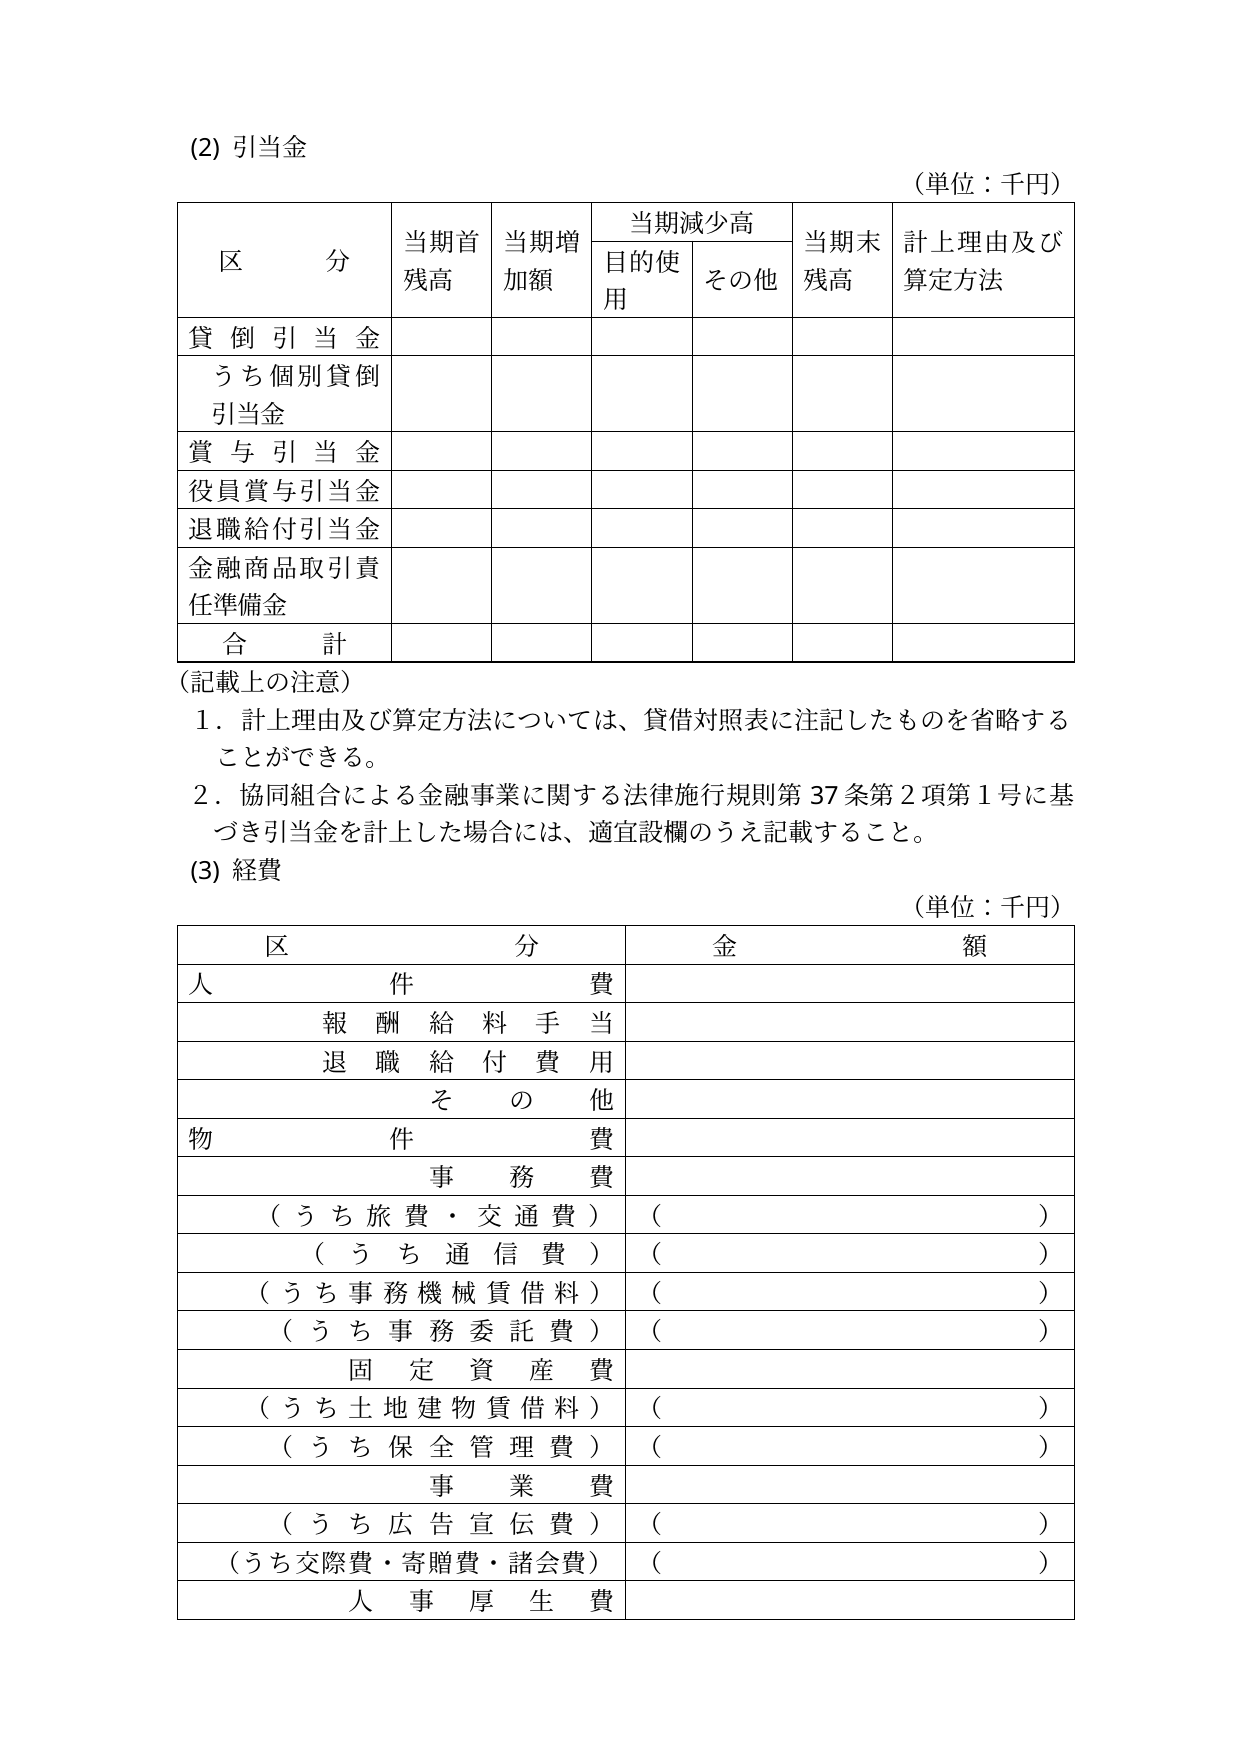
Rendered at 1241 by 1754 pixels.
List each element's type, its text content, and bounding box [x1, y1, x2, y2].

table_cell [392, 548, 491, 623]
table_cell [893, 356, 1074, 431]
table_cell [592, 356, 692, 431]
table_cell [893, 318, 1074, 355]
table_cell [592, 548, 692, 623]
table_cell 人事厚生費 [178, 1581, 625, 1619]
table_cell [693, 432, 792, 470]
table_header 区 分 [178, 926, 625, 963]
table_cell 報酬給料手当 [178, 1003, 625, 1041]
table_cell [893, 548, 1074, 623]
table_cell [626, 1042, 1074, 1079]
table_cell （うち通信費） [178, 1234, 625, 1272]
table_cell 役員賞与引当金 [178, 471, 391, 508]
table_cell [492, 509, 591, 547]
table_cell [592, 624, 692, 661]
table_cell （） [626, 1543, 1074, 1580]
table_cell （うち広告宣伝費） [178, 1504, 625, 1542]
table_cell [793, 471, 892, 508]
table_header 当期首残高 [392, 203, 491, 317]
table_cell （） [626, 1273, 1074, 1310]
table_header 当期減少高 [592, 203, 792, 241]
table_cell [893, 471, 1074, 508]
table_cell [392, 624, 491, 661]
table_cell [693, 509, 792, 547]
table_cell [626, 1581, 1074, 1619]
table_cell [492, 432, 591, 470]
table_cell うち個別貸倒引当金 [178, 356, 391, 431]
table_cell [793, 548, 892, 623]
table_cell 事務費 [178, 1157, 625, 1195]
table_cell 退職給付引当金 [178, 509, 391, 547]
table_cell [626, 1157, 1074, 1195]
table_cell [893, 624, 1074, 661]
table_cell 物件費 [178, 1119, 625, 1156]
table_cell その他 [178, 1080, 625, 1118]
table_cell [592, 432, 692, 470]
table_cell [626, 1080, 1074, 1118]
table_cell [492, 548, 591, 623]
table_cell [392, 356, 491, 431]
table_header 区 分 [178, 203, 391, 317]
table_cell （うち事務委託費） [178, 1311, 625, 1349]
table_cell [392, 471, 491, 508]
table_cell [626, 1350, 1074, 1387]
table_cell 合 計 [178, 624, 391, 661]
table_cell [693, 624, 792, 661]
table_header 当期増加額 [492, 203, 591, 317]
table_cell 貸倒引当金 [178, 318, 391, 355]
table_cell [492, 356, 591, 431]
table_cell （） [626, 1196, 1074, 1233]
table_cell [793, 318, 892, 355]
table_cell （） [626, 1427, 1074, 1464]
table_cell （） [626, 1504, 1074, 1542]
table_cell 目的使用 [592, 242, 692, 317]
text (2) 引当金 [165, 127, 1075, 164]
table_cell [392, 432, 491, 470]
text (3) 経費 [165, 850, 1075, 887]
table_cell （うち土地建物賃借料） [178, 1389, 625, 1426]
table_cell [392, 509, 491, 547]
text ２．協同組合による金融事業に関する法律施行規則第37条第２項第１号に基づき引当金を計上した場合には、適宜設欄のうえ記載すること。 [188, 775, 1075, 850]
table_cell （） [626, 1389, 1074, 1426]
table_cell [793, 509, 892, 547]
table_cell [626, 1119, 1074, 1156]
text （単位：千円） [165, 164, 1075, 202]
table_cell [592, 471, 692, 508]
text （記載上の注意） [165, 662, 1075, 700]
table_cell （） [626, 1234, 1074, 1272]
table_cell [626, 965, 1074, 1002]
table_cell 退職給付費用 [178, 1042, 625, 1079]
table_header 当期末残高 [793, 203, 892, 317]
table_cell [793, 624, 892, 661]
table_cell 事業費 [178, 1466, 625, 1503]
table_cell [693, 356, 792, 431]
table_cell [793, 432, 892, 470]
table_cell [592, 318, 692, 355]
table_cell （うち交際費・寄贈費・諸会費） [178, 1543, 625, 1580]
text １．計上理由及び算定方法については、貸借対照表に注記したものを省略することができる。 [165, 700, 1075, 775]
table_cell [592, 509, 692, 547]
table_header 金 額 [626, 926, 1074, 963]
table_cell [392, 318, 491, 355]
table_cell その他 [693, 242, 792, 317]
text （単位：千円） [165, 887, 1075, 925]
table_cell 固定資産費 [178, 1350, 625, 1387]
table_header 計上理由及び算定方法 [893, 203, 1074, 317]
table_cell （うち保全管理費） [178, 1427, 625, 1464]
table_cell [793, 356, 892, 431]
table_cell [693, 548, 792, 623]
table_cell [626, 1003, 1074, 1041]
table_cell [626, 1466, 1074, 1503]
table_cell 賞与引当金 [178, 432, 391, 470]
table_cell 金融商品取引責任準備金 [178, 548, 391, 623]
table_cell [492, 624, 591, 661]
table_cell （うち事務機械賃借料） [178, 1273, 625, 1310]
table_cell （） [626, 1311, 1074, 1349]
table_cell [492, 471, 591, 508]
table_cell [893, 432, 1074, 470]
table_cell [693, 471, 792, 508]
table_cell （うち旅費・交通費） [178, 1196, 625, 1233]
table_cell 人件費 [178, 965, 625, 1002]
table_cell [693, 318, 792, 355]
table_cell [492, 318, 591, 355]
table_cell [893, 509, 1074, 547]
